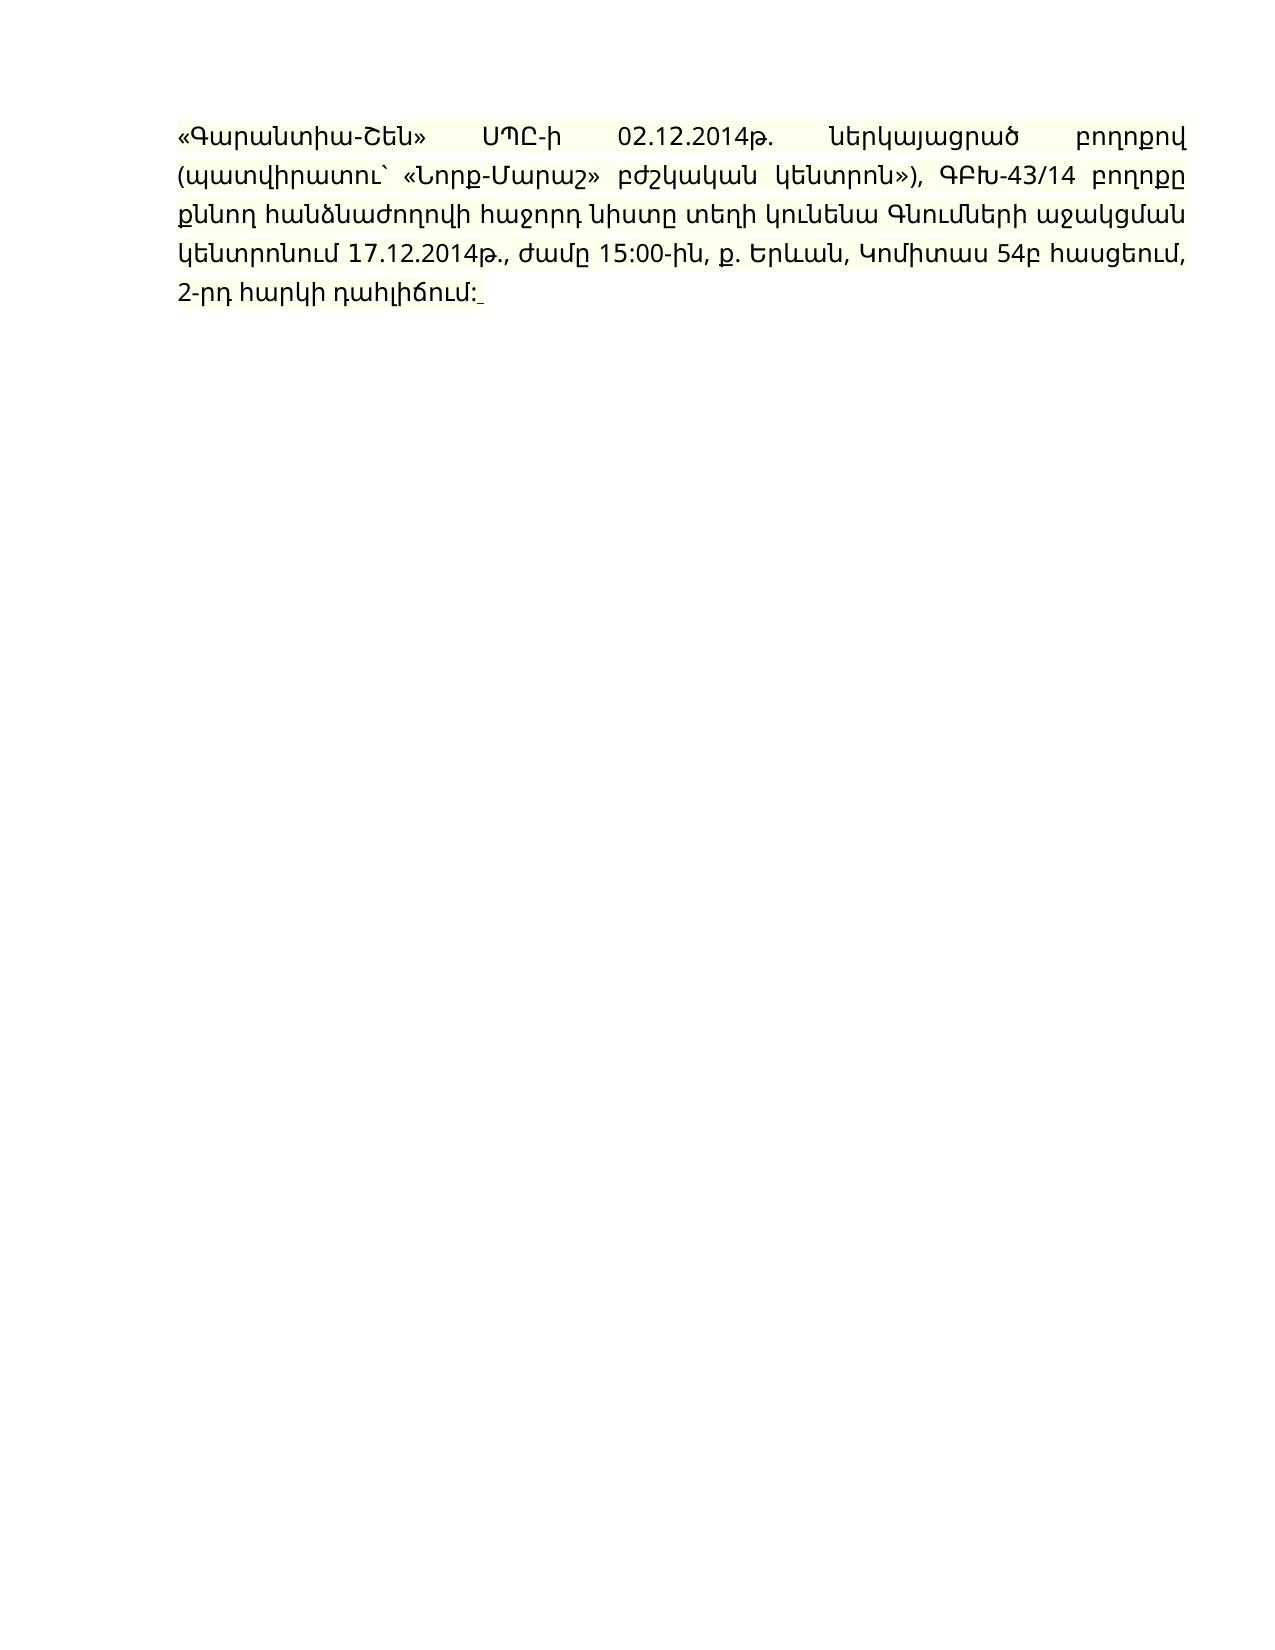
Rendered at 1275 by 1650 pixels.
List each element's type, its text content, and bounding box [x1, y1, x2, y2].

text «Գարանտիա-Շեն» ՍՊԸ-ի 02.12.2014թ. ներկայացրած բողոքով (պատվիրատու` «Նորք-Մարաշ» բժշկական կենտրոն»), ԳԲԽ-43/14 բողոքը քննող հանձնաժողովի հաջորդ նիստը տեղի կունենա Գնումների աջակցման կենտրոնում 17.12.2014թ., ժամը 15:00-ին, ք. Երևան, Կոմիտաս 54բ հասցեում, 2-րդ հարկի դահլիճում: [177, 151, 1186, 204]
text «Գարանտիա-Շեն» ՍՊԸ-ի 02.12.2014թ. ներկայացրած բողոքով (պատվիրատու` «Նորք-Մարաշ» բժշկական կենտրոն»), ԳԲԽ-43/14 բողոքը քննող հանձնաժողովի հաջորդ նիստը տեղի կունենա Գնումների աջակցման կենտրոնում 17.12.2014թ., ժամը 15:00-ին, ք. Երևան, Կոմիտաս 54բ հասցեում, 2-րդ հարկի դահլիճում: [177, 268, 1186, 309]
text «Գարանտիա-Շեն» ՍՊԸ-ի 02.12.2014թ. ներկայացրած բողոքով (պատվիրատու` «Նորք-Մարաշ» բժշկական կենտրոն»), ԳԲԽ-43/14 բողոքը քննող հանձնաժողովի հաջորդ նիստը տեղի կունենա Գնումների աջակցման կենտրոնում 17.12.2014թ., ժամը 15:00-ին, ք. Երևան, Կոմիտաս 54բ հասցեում, 2-րդ հարկի դահլիճում: [177, 206, 1186, 239]
